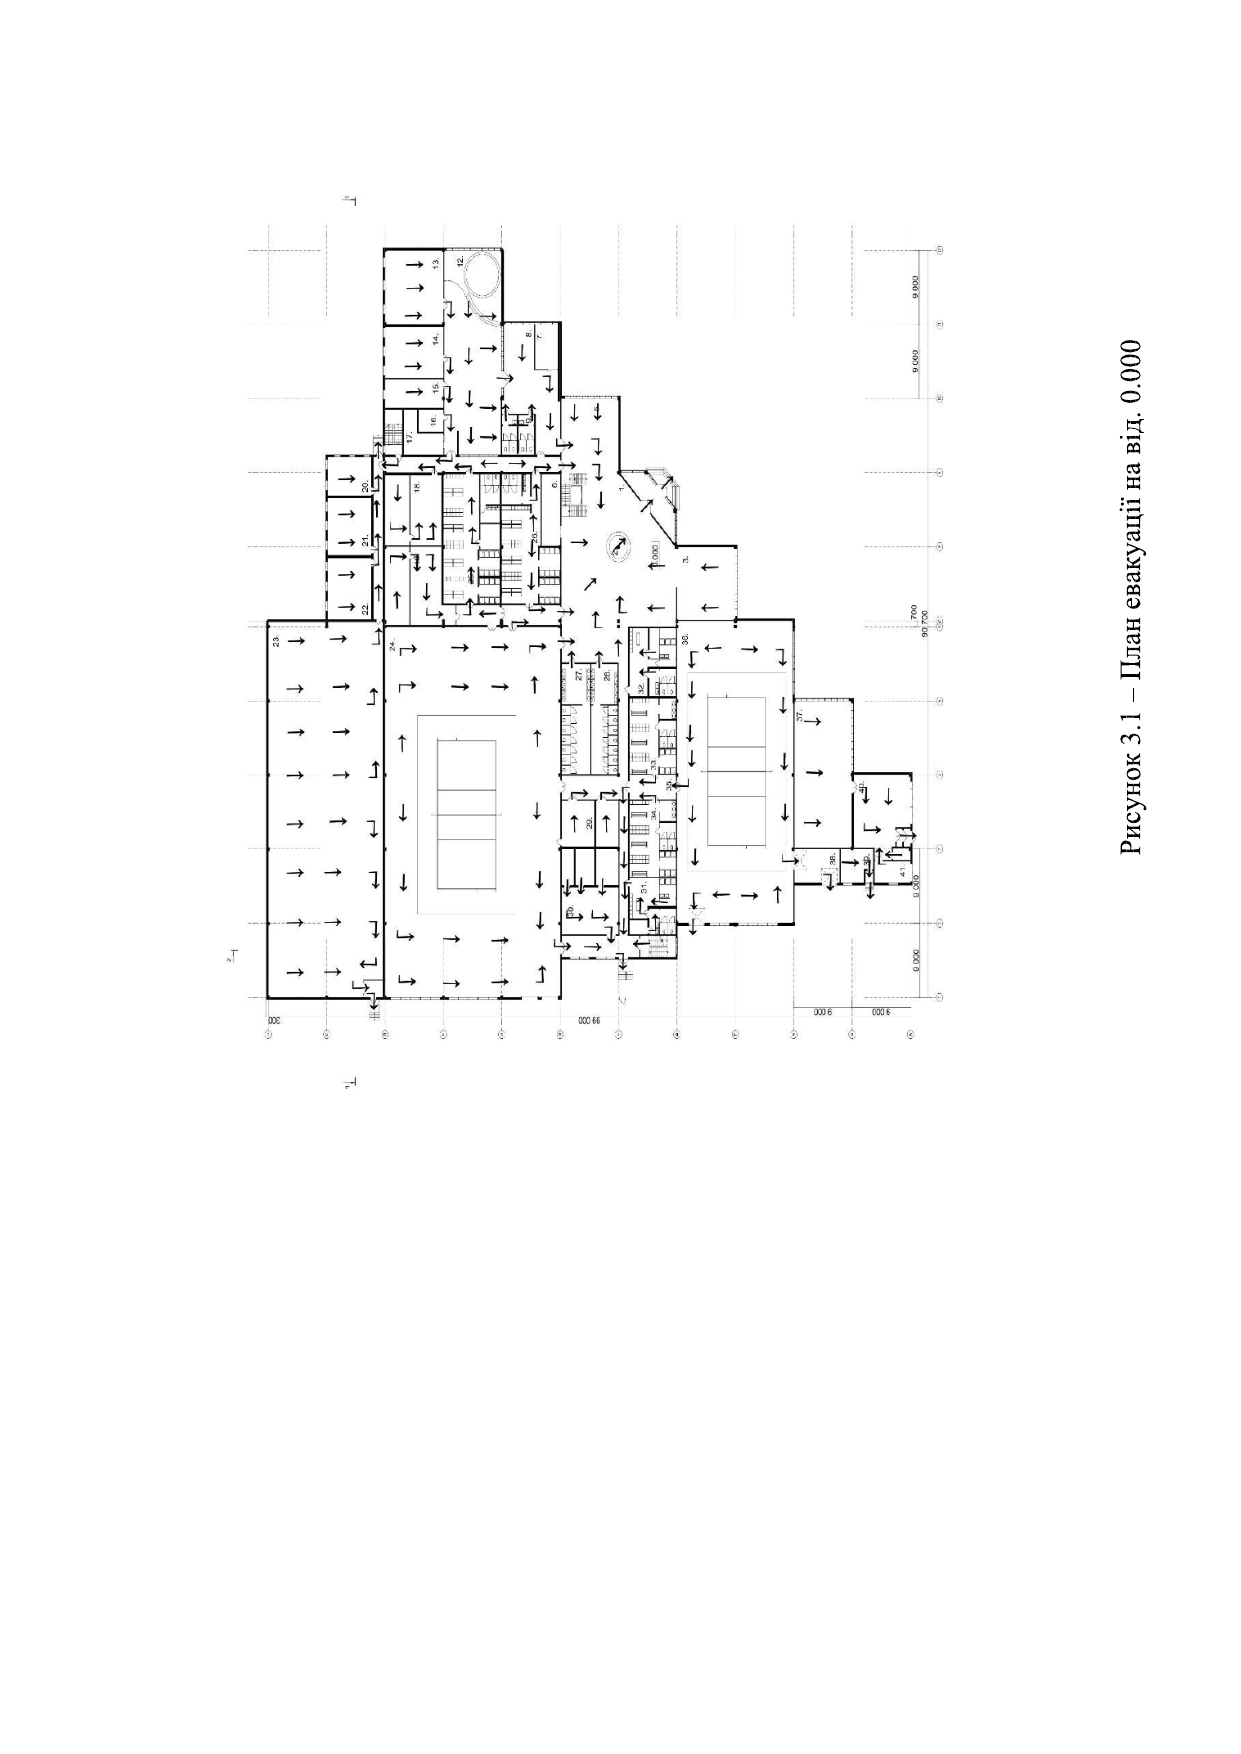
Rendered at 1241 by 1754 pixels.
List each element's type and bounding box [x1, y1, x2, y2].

picture [208, 195, 982, 1094]
picture [1106, 118, 1150, 1075]
picture [1122, 844, 1130, 849]
